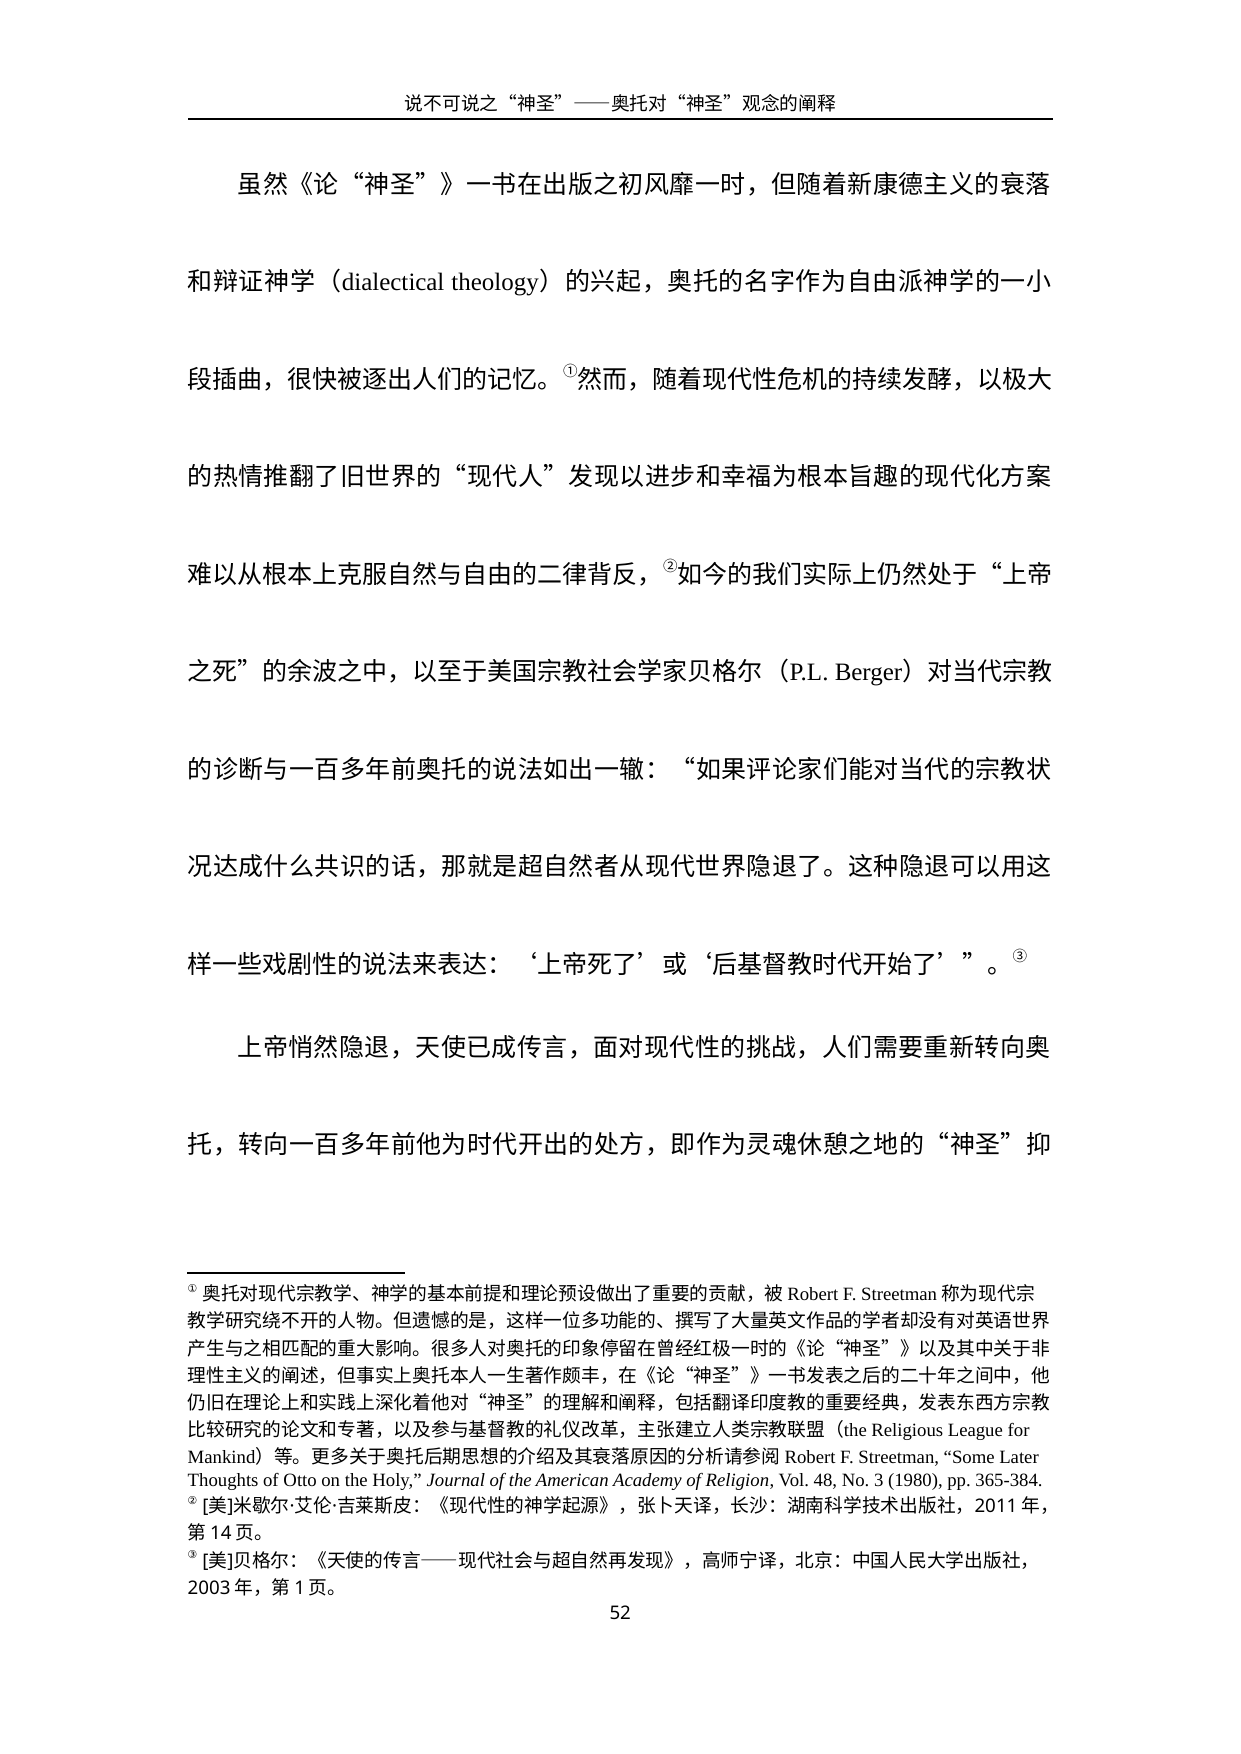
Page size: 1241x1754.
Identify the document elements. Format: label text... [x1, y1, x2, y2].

text 虽然《论“神圣”》一书在出版之初风靡一时，但随着新康德主义的衰落和辩证神学（dialectical theology）的兴起，奥托的名字作为自由派神学的一小段插曲，很快被逐出人们的记忆。然而，随着现代性危机的持续发酵，以极大的热情推翻了旧世界的“现代人”发现以进步和幸福为根本旨趣的现代化方案难以从根本上克服自然与自由的二律背反，如今的我们实际上仍然处于“上帝之死”的余波之中，以至于美国宗教社会学家贝格尔（P.L. Berger）对当代宗教的诊断与一百多年前奥托的说法如出一辙：“如果评论家们能对当代的宗教状况达成什么共识的话，那就是超自然者从现代世界隐退了。这种隐退可以用这样一些戏剧性的说法来表达：‘上帝死了’或‘后基督教时代开始了’”。 [187, 150, 1053, 995]
text 上帝悄然隐退，天使已成传言，面对现代性的挑战，人们需要重新转向奥托，转向一百多年前他为时代开出的处方，即作为灵魂休憩之地的“神圣”抑或说宗教。因而Colin Crowder说到：我认为“奥托的复兴”（Otto revival）是毫无疑问的，《论“神圣”》作为经典应该有更多的人去阅读。奥托在本书中以其深刻的洞见和细腻的笔触论述的有关宗教神学的现代性危机、宗教的理性和非理性因素以及“科学的宗教”的宏伟蓝图等问题，值得二十一世纪的宗教学者、哲学家、神学家和现代性问题研究者再次给予关注。 [187, 1013, 1053, 1176]
